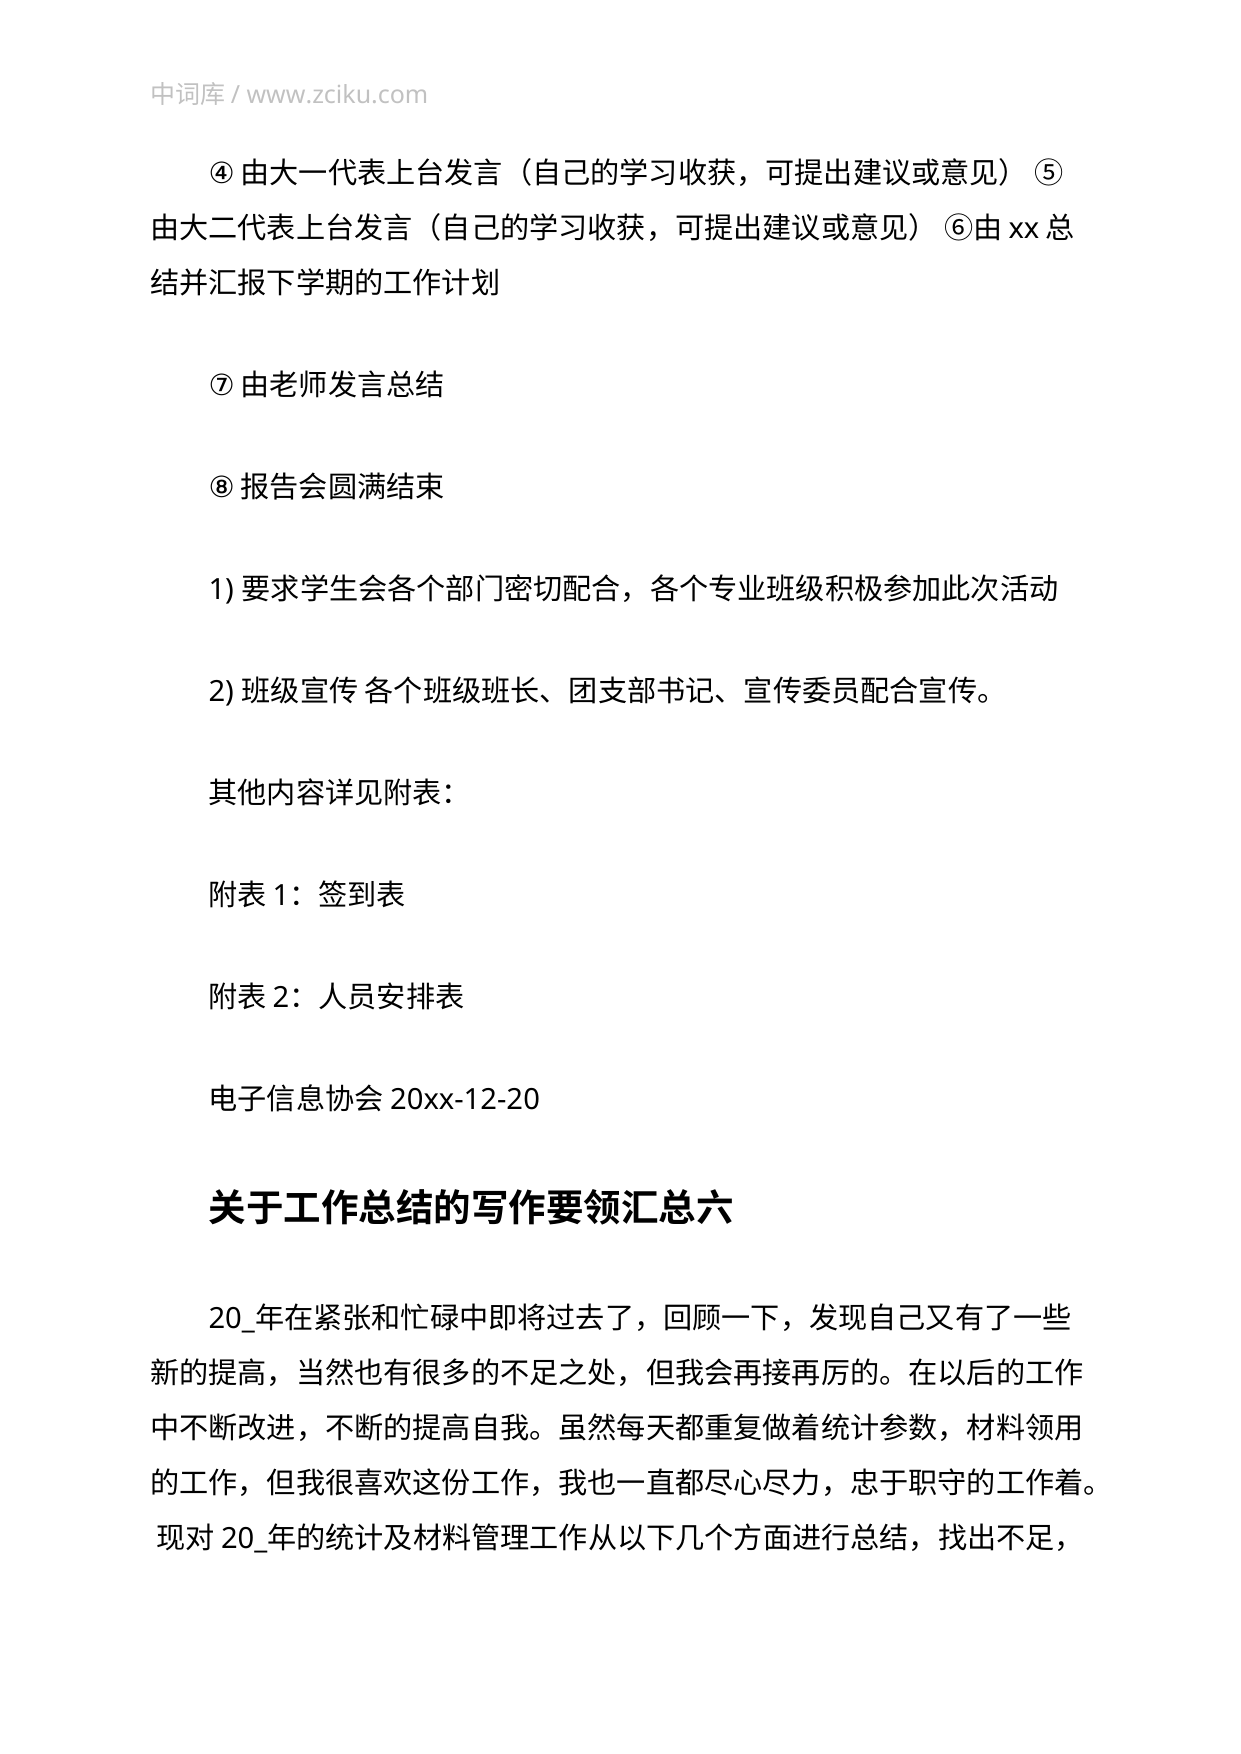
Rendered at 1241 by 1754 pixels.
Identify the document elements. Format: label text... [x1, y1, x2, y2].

text 关于工作总结的写作要领汇总六 [150, 1177, 1090, 1232]
text 电子信息协会 20xx-12-20 [150, 1075, 1090, 1118]
text ⑦由老师发言总结 [150, 362, 1090, 404]
text 其他内容详见附表： [150, 770, 1090, 812]
text ④由大一代表上台发言（自己的学习收获，可提出建议或意见） ⑤由大二代表上台发言（自己的学习收获，可提出建议或意见） ⑥由xx总结并汇报下学期的工作计划 [150, 150, 1090, 302]
text 附表2：人员安排表 [150, 973, 1090, 1016]
text 2) 班级宣传 各个班级班长、团支部书记、宣传委员配合宣传。 [150, 668, 1090, 710]
text 1) 要求学生会各个部门密切配合，各个专业班级积极参加此次活动 [150, 566, 1090, 608]
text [150, 1295, 1090, 1557]
text 附表1：签到表 [150, 871, 1090, 914]
text ⑧报告会圆满结束 [150, 464, 1090, 506]
